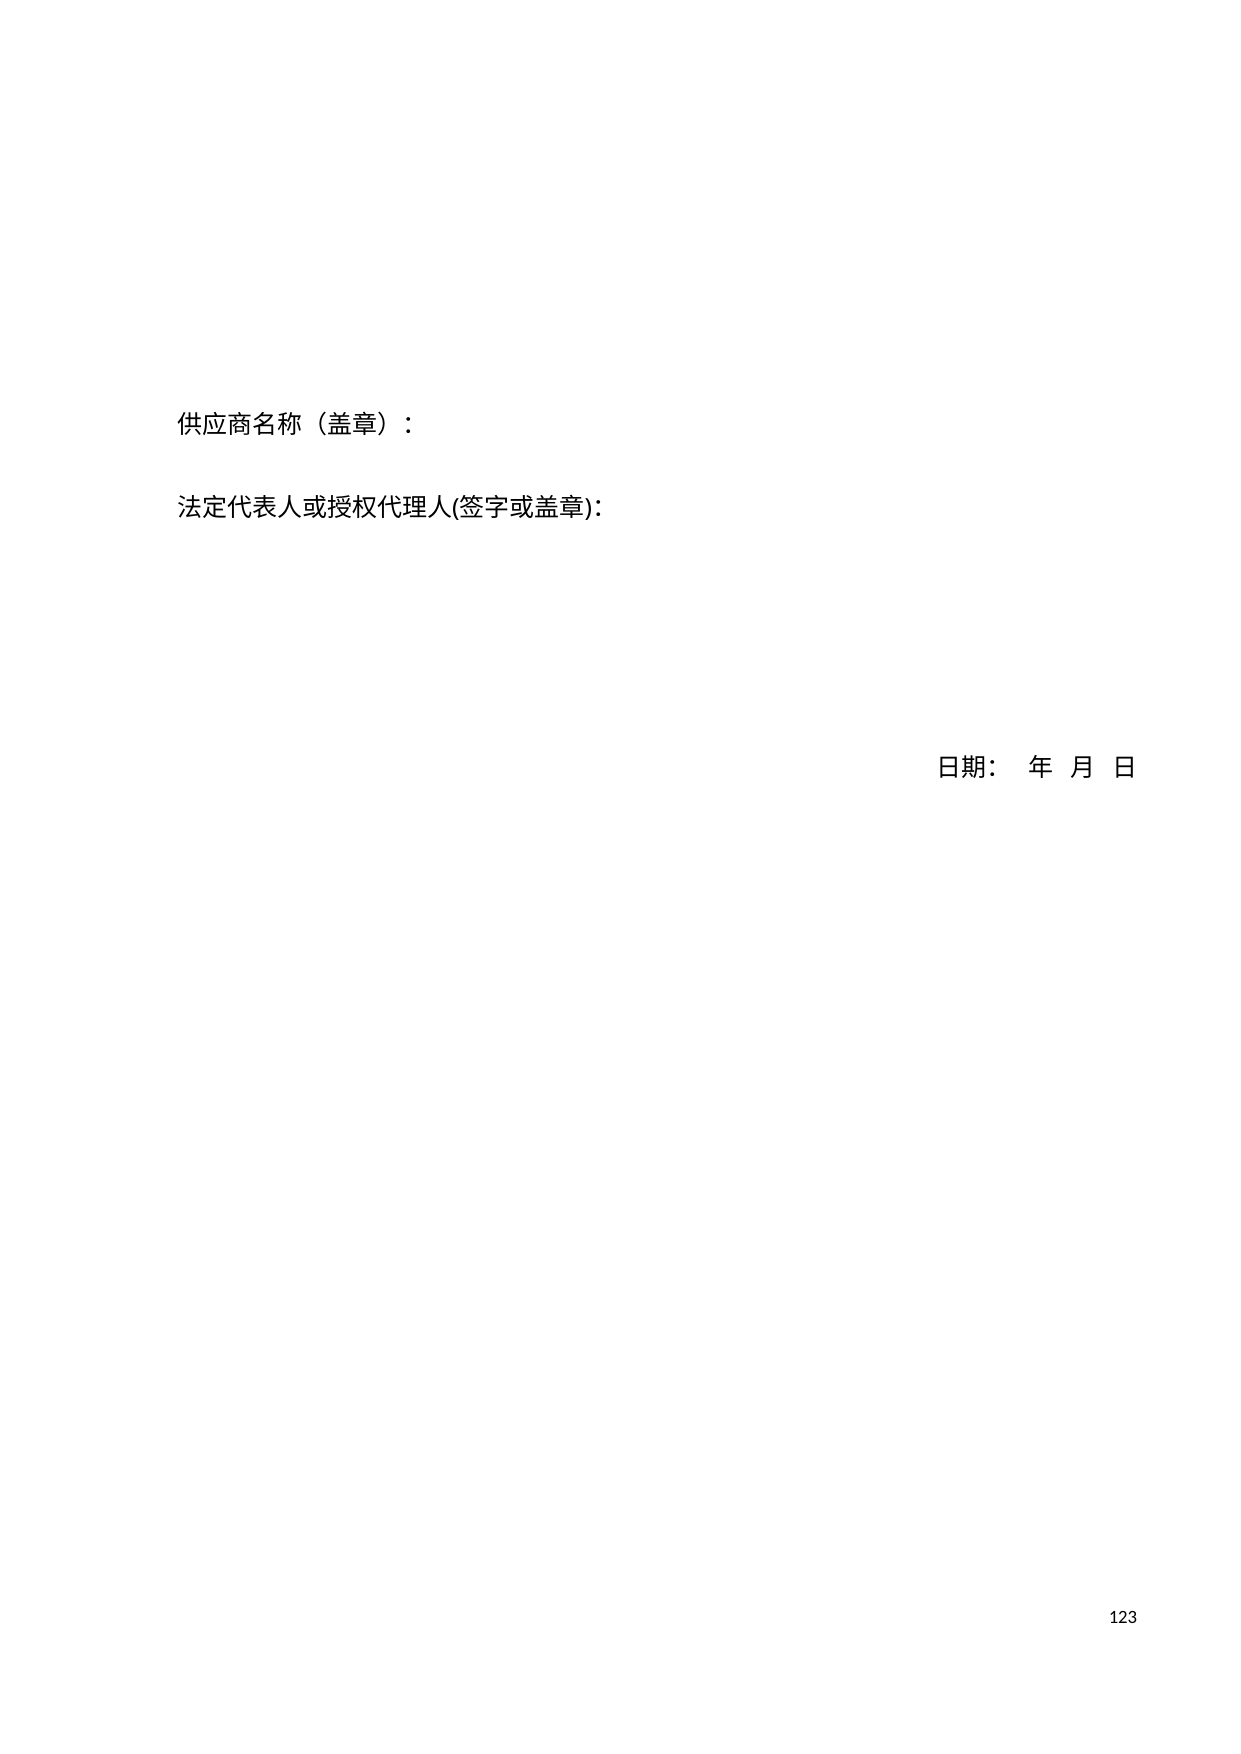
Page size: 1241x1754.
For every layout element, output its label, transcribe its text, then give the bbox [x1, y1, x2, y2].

text 供应商名称（盖章）： [127, 390, 1137, 455]
text 法定代表人或授权代理人(签字或盖章)： [127, 473, 1137, 538]
text 日期： 年 月 日 [127, 733, 1137, 798]
